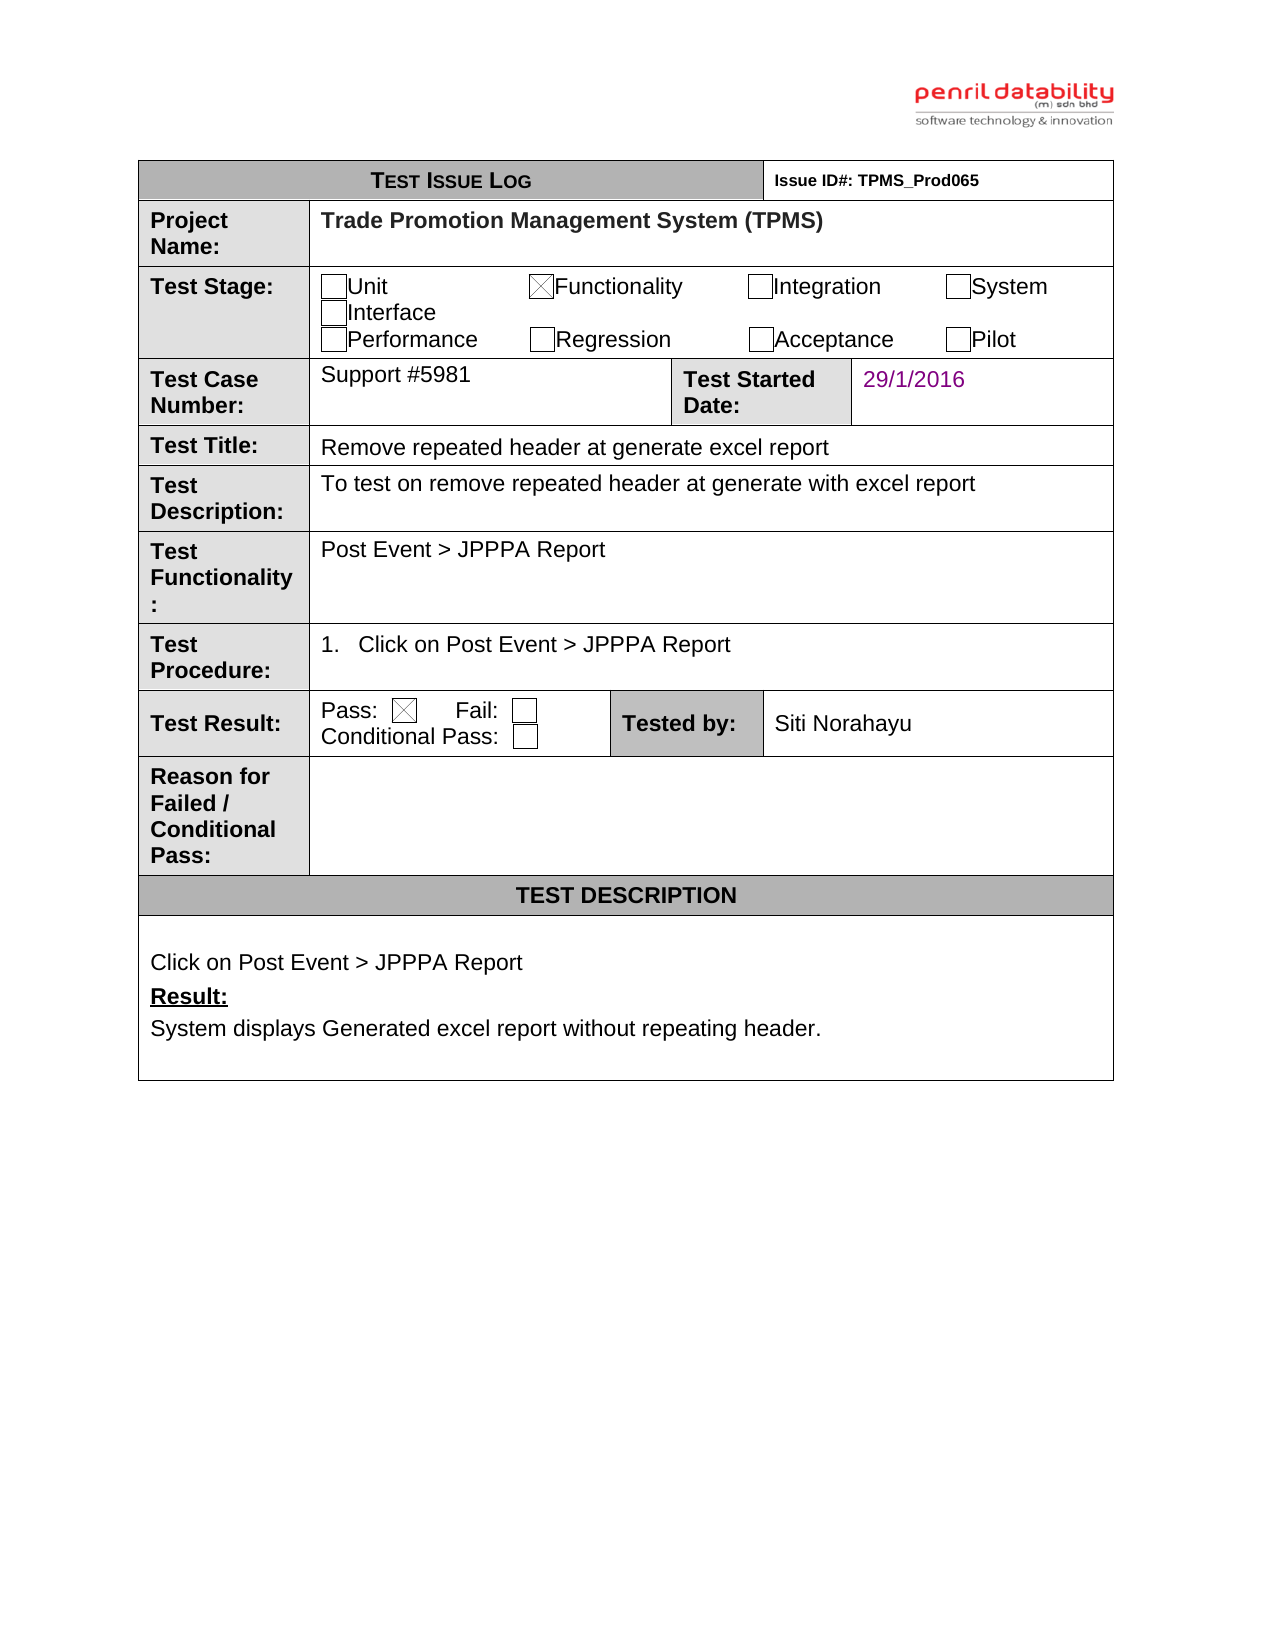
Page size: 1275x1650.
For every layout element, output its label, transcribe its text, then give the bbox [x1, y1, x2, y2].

table_cell Unit Functionality Integration System Interface Performance Regression Acceptance Pilot [310, 267, 1113, 358]
table_cell Post Event > JPPPA Report [310, 532, 1113, 623]
table_cell Trade Promotion Management System (TPMS) [310, 201, 1113, 266]
table_header Test Issue Log [139, 161, 763, 199]
table_cell Click on Post Event > JPPPA Report Result: System displays Generated excel report without repeating header. [139, 916, 1113, 1080]
table_cell 29/1/2016 [852, 359, 1113, 424]
table_cell Test Description: [139, 466, 309, 531]
table_cell [310, 757, 1113, 875]
table_cell Test Procedure: [139, 624, 309, 689]
table_cell Click on Post Event > JPPPA Report [310, 624, 1113, 689]
table_cell Project Name: [139, 201, 309, 266]
table_cell Test Result: [139, 691, 309, 756]
table_cell Pass: Fail: Conditional Pass: [310, 691, 610, 756]
table_cell Test Functionality: [139, 532, 309, 623]
table_cell Test Title: [139, 426, 309, 464]
table_cell Siti Norahayu [764, 691, 1113, 756]
table_cell Test Case Number: [139, 359, 309, 424]
table_cell TEST DESCRIPTION [139, 876, 1113, 915]
table_cell Test Stage: [139, 267, 309, 358]
table_cell Reason for Failed / Conditional Pass: [139, 757, 309, 875]
table_header Issue ID#: TPMS_Prod065 [764, 161, 1113, 199]
table_cell Tested by: [611, 691, 763, 756]
table_cell To test on remove repeated header at generate with excel report [310, 466, 1113, 531]
table_cell Test Started Date: [672, 359, 851, 424]
table_cell Support #5981 [310, 359, 671, 424]
picture [903, 75, 1125, 131]
table_cell Remove repeated header at generate excel report [310, 426, 1113, 464]
